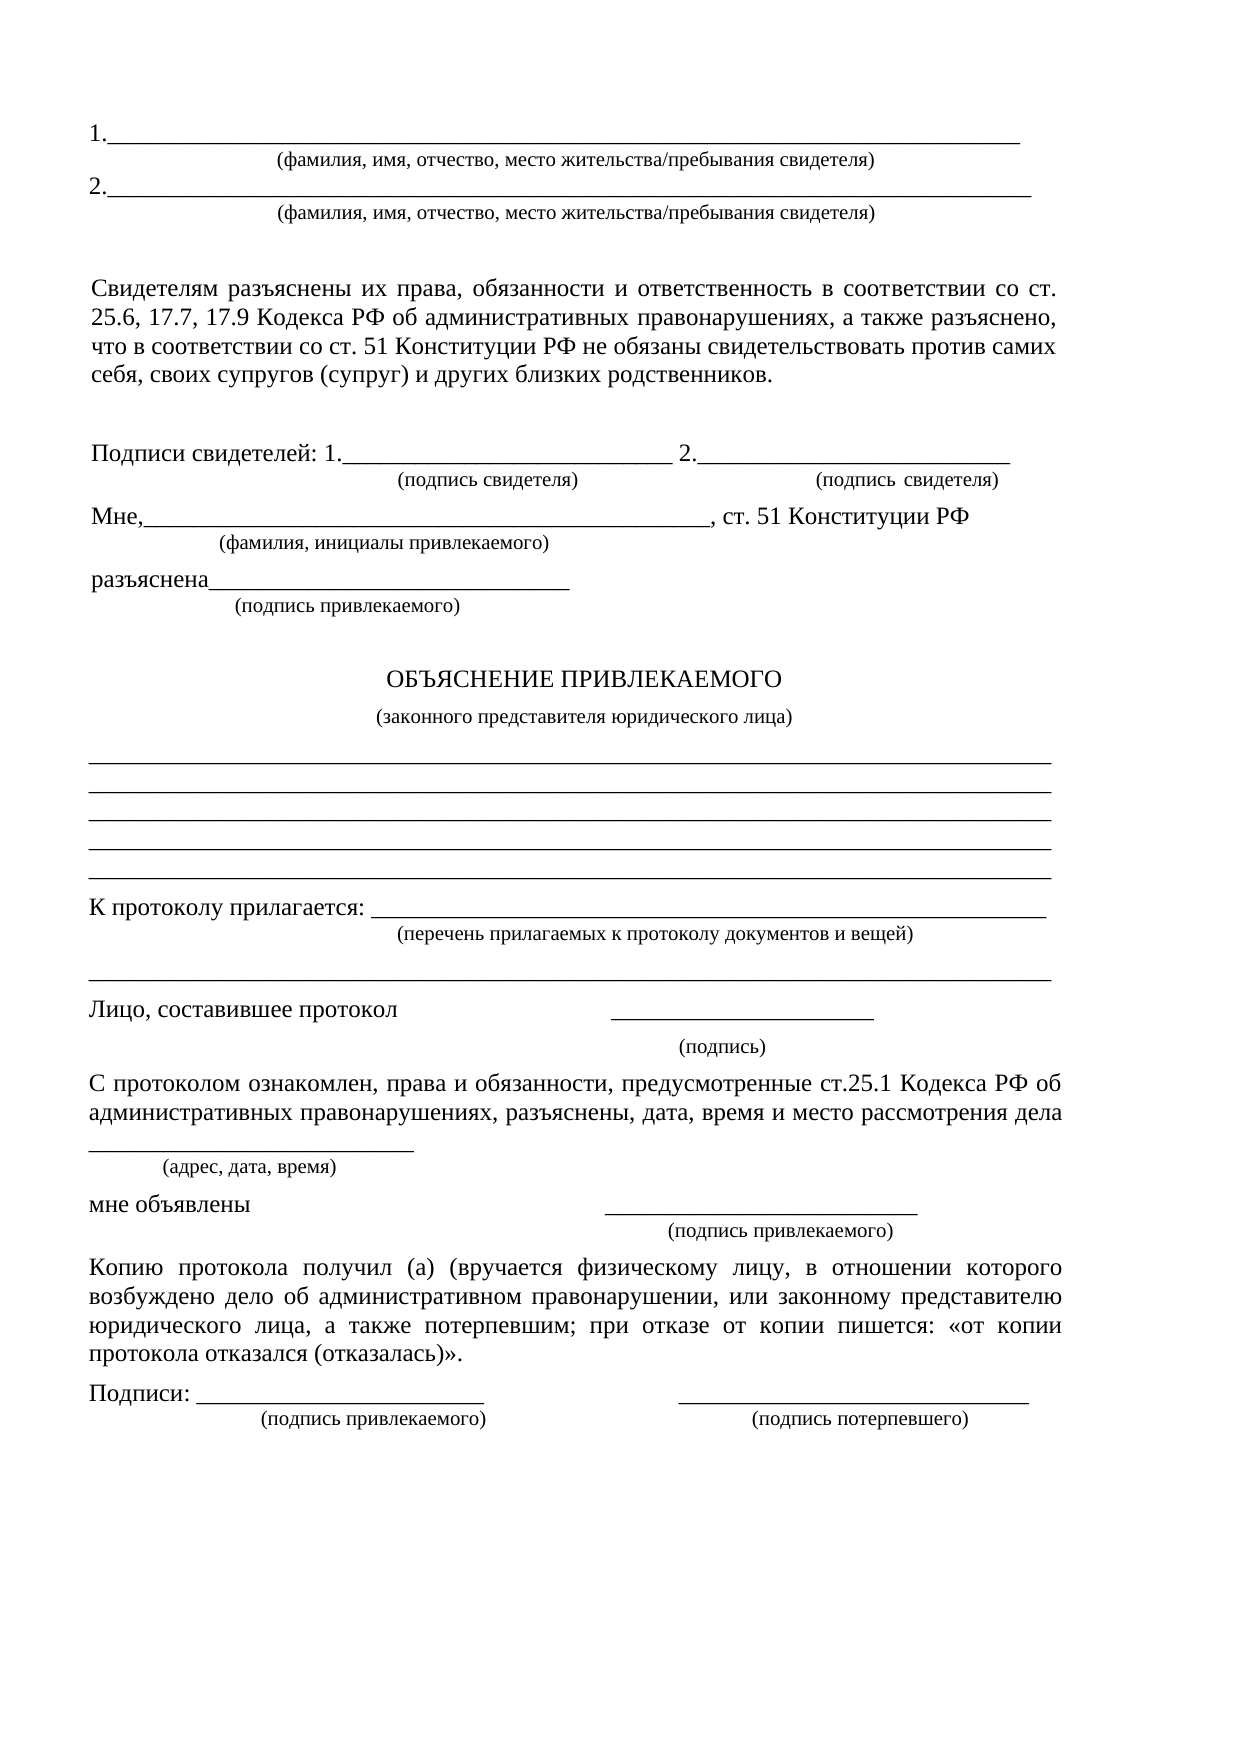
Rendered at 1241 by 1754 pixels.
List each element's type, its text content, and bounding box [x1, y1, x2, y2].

text 2. [101, 171, 1063, 200]
text (законного представителя юридического лица) [105, 703, 1063, 728]
text 1._________________________________________________________________________ [89, 118, 1063, 147]
text (перечень прилагаемых к протоколу документов и вещей) [89, 921, 1063, 945]
text разъяснена [91, 564, 1063, 593]
text Мне, , ст. 51 Конституции РФ [91, 501, 1063, 530]
text Подписи свидетелей: 1. 2._________________________ [91, 438, 1063, 467]
text К протоколу прилагается: ______________________________________________________ [89, 892, 1063, 921]
text _____________________________________________________________________________ [89, 955, 1063, 984]
text (подпись привлекаемого) (подпись потерпевшего) [89, 1406, 1063, 1430]
text (подпись привлекаемого) [89, 593, 1063, 617]
text С протоколом ознакомлен, права и обязанности, предусмотренные ст.25.1 Кодекса РФ об административных правонарушениях, разъяснены, дата, время и место рассмотрения дела __________________________ [89, 1068, 1063, 1154]
text Лицо, составившее протокол _____________________ [89, 994, 1063, 1023]
text мне объявлены _________________________ [89, 1189, 1063, 1218]
text (адрес, дата, время) [89, 1154, 1063, 1178]
text (фамилия, имя, отчество, место жительства/пребывания свидетеля) [89, 200, 1063, 224]
text (подпись привлекаемого) [89, 1218, 1063, 1242]
text Копию протокола получил (а) (вручается физическому лицу, в отношении которого возбуждено дело об административном правонарушении, или законному представителю юридического лица, а также потерпевшим; при отказе от копии пишется: «от копии протокола отказался (отказалась)». [89, 1252, 1063, 1367]
text Подписи: _______________________ ____________________________ [89, 1378, 1063, 1406]
text (фамилия, имя, отчество, место жительства/пребывания свидетеля) [89, 147, 1063, 171]
text (подпись) [605, 1034, 1063, 1058]
text Свидетелям разъяснены их права, обязанности и ответственность в соответствии со ст. 25.6, 17.7, 17.9 Кодекса РФ об административных правонарушениях, а также разъяснено, что в соответствии со ст. 51 Конституции РФ не обязаны свидетельствовать против самих себя, своих супругов (супруг) и других близких родственников. [91, 273, 1057, 388]
text ОБЪЯСНЕНИЕ ПРИВЛЕКАЕМОГО [105, 664, 1063, 693]
text (подпись свидетеля) (подпись свидетеля) [89, 467, 1063, 491]
text (фамилия, инициалы привлекаемого) [89, 530, 1063, 554]
text _________________________________________________________________________________________________________________________________________________________________________________________________________________________________________________________________________________________________________________________________________________________________________________________________ [89, 738, 1063, 882]
